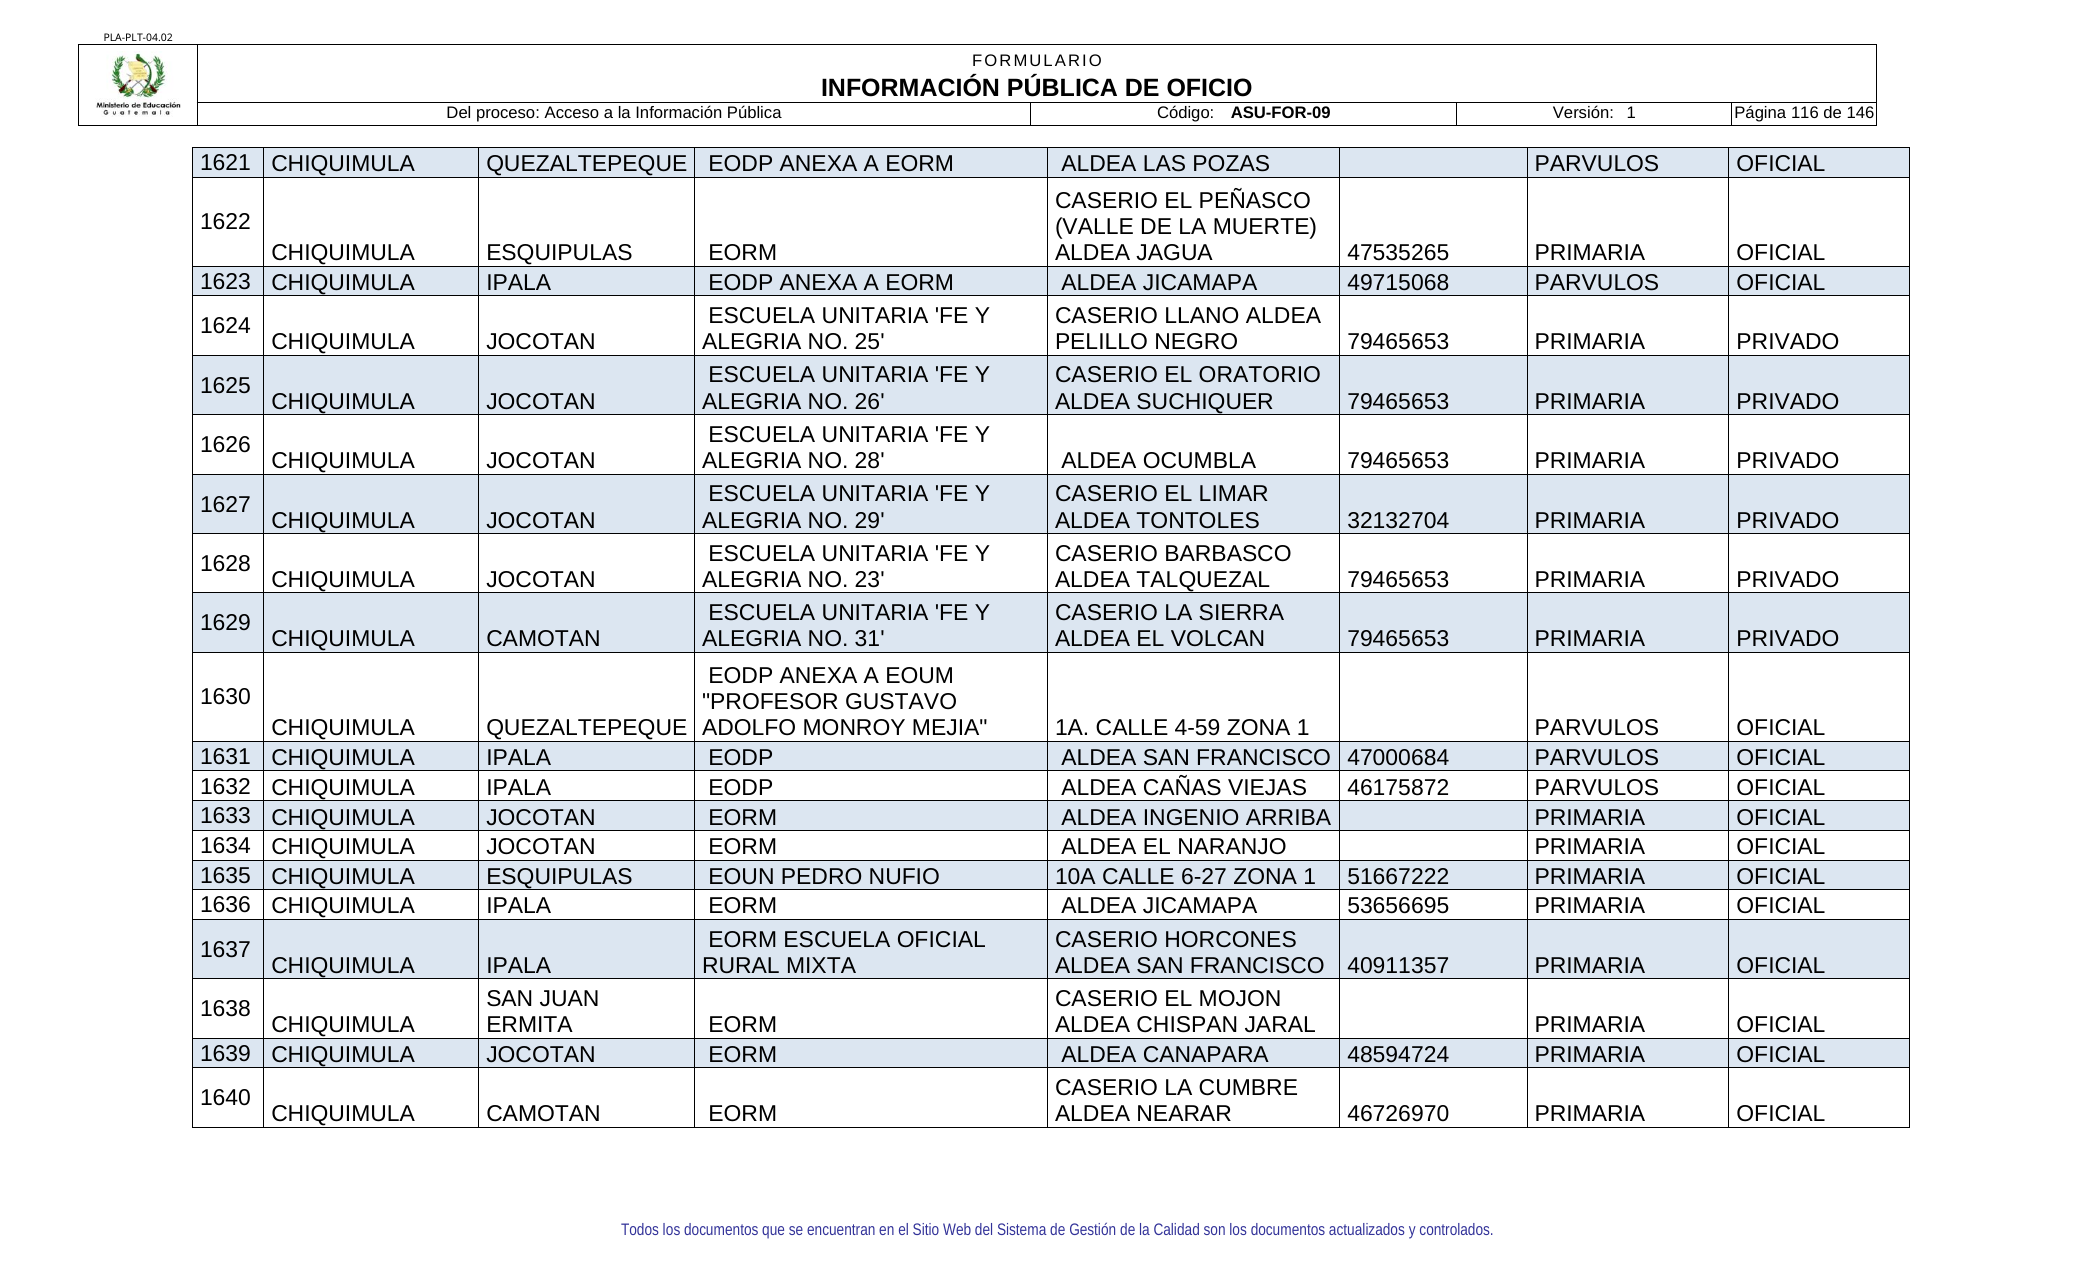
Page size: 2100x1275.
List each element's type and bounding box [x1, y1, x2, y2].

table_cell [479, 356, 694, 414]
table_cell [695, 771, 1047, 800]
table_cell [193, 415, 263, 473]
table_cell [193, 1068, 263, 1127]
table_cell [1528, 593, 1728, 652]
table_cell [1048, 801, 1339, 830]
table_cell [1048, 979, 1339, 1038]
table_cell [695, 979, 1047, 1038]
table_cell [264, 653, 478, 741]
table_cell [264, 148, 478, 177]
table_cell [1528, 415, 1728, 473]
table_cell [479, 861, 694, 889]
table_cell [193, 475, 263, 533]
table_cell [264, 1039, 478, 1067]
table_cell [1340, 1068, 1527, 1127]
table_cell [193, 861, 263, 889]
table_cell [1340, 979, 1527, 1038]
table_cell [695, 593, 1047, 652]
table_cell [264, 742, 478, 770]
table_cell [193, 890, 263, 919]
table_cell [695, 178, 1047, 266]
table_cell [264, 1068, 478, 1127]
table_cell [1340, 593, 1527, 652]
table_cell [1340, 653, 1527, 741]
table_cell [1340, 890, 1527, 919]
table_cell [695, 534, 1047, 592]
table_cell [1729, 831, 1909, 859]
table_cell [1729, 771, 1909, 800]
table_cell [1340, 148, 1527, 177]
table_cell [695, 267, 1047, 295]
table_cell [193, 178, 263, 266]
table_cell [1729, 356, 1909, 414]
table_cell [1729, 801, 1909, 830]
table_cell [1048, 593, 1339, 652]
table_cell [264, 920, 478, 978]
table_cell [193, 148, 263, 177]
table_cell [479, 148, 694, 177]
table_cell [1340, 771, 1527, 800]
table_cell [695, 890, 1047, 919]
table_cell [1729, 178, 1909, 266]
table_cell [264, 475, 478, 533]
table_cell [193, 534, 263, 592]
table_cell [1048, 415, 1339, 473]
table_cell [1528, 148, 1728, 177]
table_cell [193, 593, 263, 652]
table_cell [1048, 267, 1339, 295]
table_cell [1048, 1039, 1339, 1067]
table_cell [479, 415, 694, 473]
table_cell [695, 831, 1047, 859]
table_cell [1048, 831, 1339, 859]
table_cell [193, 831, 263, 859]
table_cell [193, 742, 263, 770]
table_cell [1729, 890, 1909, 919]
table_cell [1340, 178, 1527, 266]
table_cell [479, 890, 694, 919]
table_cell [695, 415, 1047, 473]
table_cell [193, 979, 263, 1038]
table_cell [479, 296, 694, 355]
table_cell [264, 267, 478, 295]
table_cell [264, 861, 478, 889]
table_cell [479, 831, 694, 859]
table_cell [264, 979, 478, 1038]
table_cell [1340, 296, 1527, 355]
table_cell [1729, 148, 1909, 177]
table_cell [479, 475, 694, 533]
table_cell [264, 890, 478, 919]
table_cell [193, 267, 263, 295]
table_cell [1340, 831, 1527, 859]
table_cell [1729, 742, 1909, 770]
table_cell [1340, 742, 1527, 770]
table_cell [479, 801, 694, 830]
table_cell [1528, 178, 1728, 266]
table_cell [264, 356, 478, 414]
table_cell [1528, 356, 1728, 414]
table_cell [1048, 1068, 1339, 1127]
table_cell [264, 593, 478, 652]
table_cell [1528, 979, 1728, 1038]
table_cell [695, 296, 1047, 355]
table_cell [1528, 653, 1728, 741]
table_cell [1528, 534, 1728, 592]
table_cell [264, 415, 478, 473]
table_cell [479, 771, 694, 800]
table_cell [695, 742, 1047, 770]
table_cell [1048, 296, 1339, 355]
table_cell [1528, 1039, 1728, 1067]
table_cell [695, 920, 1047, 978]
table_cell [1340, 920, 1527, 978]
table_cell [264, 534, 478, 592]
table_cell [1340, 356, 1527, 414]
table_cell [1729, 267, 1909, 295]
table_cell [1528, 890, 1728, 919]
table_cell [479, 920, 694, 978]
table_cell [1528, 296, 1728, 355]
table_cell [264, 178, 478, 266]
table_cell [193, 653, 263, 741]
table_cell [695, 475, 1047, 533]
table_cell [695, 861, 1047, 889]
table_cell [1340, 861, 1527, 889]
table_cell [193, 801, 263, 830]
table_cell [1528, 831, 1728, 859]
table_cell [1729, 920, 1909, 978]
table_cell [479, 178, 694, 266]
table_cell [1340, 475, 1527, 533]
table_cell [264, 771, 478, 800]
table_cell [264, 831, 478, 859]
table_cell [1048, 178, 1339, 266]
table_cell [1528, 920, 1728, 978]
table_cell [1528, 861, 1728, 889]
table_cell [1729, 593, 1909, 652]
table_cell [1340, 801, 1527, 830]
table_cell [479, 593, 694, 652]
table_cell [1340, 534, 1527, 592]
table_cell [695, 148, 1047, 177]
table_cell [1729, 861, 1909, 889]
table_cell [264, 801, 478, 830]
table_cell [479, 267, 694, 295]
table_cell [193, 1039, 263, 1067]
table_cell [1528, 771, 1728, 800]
picture [95, 51, 181, 117]
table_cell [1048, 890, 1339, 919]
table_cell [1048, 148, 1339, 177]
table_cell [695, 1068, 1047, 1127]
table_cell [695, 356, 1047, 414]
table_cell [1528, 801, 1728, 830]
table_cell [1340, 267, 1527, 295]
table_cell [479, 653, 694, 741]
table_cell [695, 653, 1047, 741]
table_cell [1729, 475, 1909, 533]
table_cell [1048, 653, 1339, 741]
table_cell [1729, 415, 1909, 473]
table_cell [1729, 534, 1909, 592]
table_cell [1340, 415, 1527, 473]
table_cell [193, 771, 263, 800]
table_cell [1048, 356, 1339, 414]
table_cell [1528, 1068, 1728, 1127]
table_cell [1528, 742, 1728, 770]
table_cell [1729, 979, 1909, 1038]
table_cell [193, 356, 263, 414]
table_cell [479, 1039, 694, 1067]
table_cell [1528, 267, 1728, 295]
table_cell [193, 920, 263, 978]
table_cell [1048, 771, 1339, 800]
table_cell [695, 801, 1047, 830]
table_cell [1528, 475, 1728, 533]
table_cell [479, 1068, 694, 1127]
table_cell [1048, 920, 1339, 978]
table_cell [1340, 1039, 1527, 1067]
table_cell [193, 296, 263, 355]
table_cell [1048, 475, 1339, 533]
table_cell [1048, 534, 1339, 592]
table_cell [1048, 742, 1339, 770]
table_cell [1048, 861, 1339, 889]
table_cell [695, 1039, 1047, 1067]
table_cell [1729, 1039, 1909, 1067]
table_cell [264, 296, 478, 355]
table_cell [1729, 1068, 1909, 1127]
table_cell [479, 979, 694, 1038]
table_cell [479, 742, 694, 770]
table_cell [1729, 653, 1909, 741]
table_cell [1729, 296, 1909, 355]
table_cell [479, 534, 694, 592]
